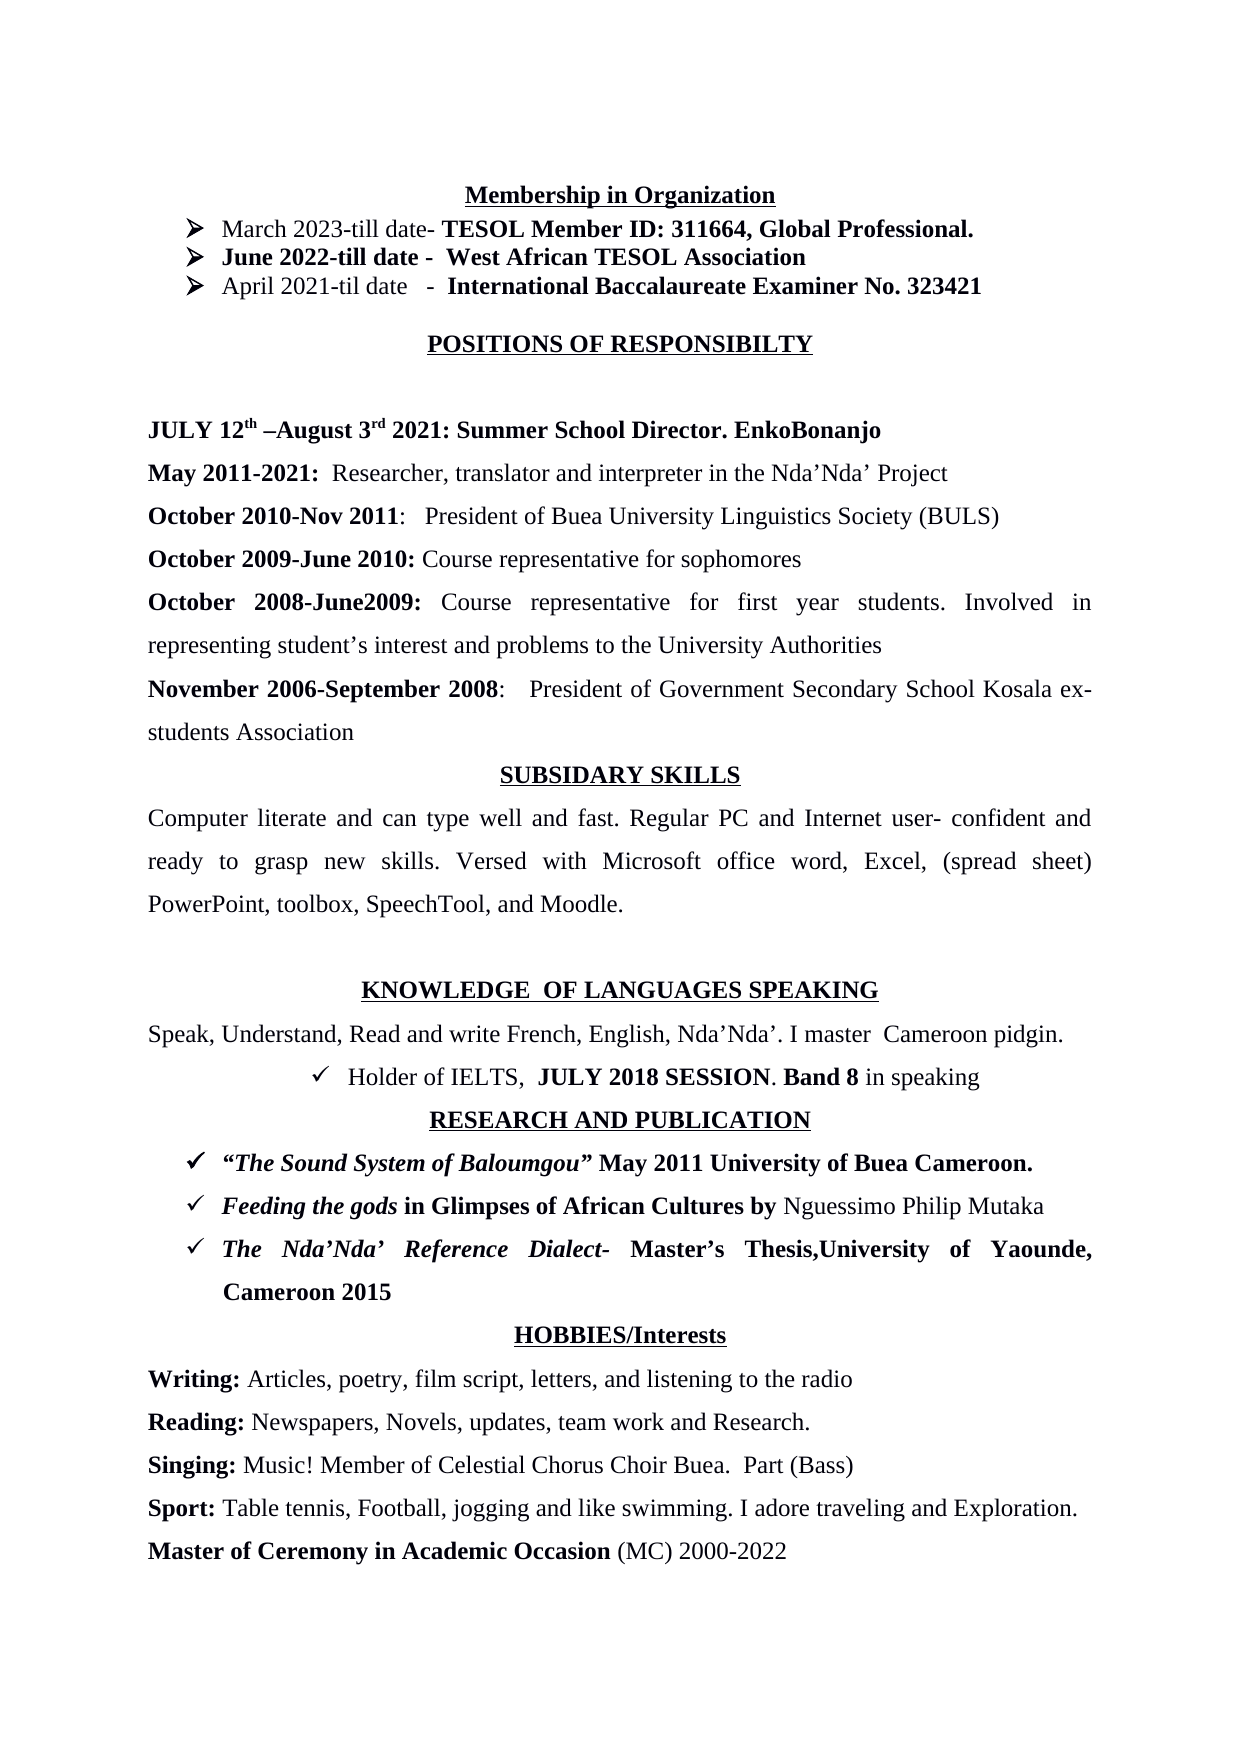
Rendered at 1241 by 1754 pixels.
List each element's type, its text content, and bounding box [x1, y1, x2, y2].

text Master of Ceremony in Academic Occasion (MC) 2000-2022 [148, 1536, 1093, 1565]
text Reading: Newspapers, Novels, updates, team work and Research. [148, 1407, 1093, 1436]
list The Nda’Nda’ Reference Dialect- Master’s Thesis,University of Yaounde, Cameroon 2015 [185, 1234, 1093, 1306]
text POSITIONS OF RESPONSIBILTY [148, 329, 1093, 357]
list March 2023-till date- TESOL Member ID: 311664, Global Professional. [185, 214, 1093, 242]
text HOBBIES/Interests [148, 1321, 1093, 1349]
text Writing: Articles, poetry, film script, letters, and listening to the radio [148, 1364, 1093, 1392]
text JULY 12th –August 3rd 2021: Summer School Director. EnkoBonanjo [148, 415, 1093, 444]
list April 2021-til date - International Baccalaureate Examiner No. 323421 [185, 271, 1093, 300]
text November 2006-September 2008: President of Government Secondary School Kosala ex- students Association [148, 674, 1093, 746]
list “The Sound System of Baloumgou” May 2011 University of Buea Cameroon. [185, 1148, 1093, 1177]
text Membership in Organization [148, 181, 1093, 209]
text RESEARCH AND PUBLICATION [148, 1105, 1093, 1134]
text Speak, Understand, Read and write French, English, Nda’Nda’. I master Cameroon pidgin. [148, 1019, 1093, 1047]
text SUBSIDARY SKILLS [148, 760, 1093, 789]
list June 2022-till date - West African TESOL Association [185, 242, 1093, 271]
text October 2010-Nov 2011: President of Buea University Linguistics Society (BULS) [148, 501, 1093, 530]
text Computer literate and can type well and fast. Regular PC and Internet user- confident and ready to grasp new skills. Versed with Microsoft office word, Excel, (spread sheet) PowerPoint, toolbox, SpeechTool, and Moodle. [148, 803, 1093, 918]
text October 2008-June2009: Course representative for first year students. Involved in representing student’s interest and problems to the University Authorities [148, 587, 1093, 659]
text May 2011-2021: Researcher, translator and interpreter in the Nda’Nda’ Project [148, 458, 1093, 487]
text Singing: Music! Member of Celestial Chorus Choir Buea. Part (Bass) [148, 1450, 1093, 1479]
text KNOWLEDGE OF LANGUAGES SPEAKING [148, 976, 1093, 1004]
list Holder of IELTS, JULY 2018 SESSION. Band 8 in speaking [310, 1062, 1093, 1091]
text Sport: Table tennis, Football, jogging and like swimming. I adore traveling and Exploration. [148, 1493, 1093, 1522]
list Feeding the gods in Glimpses of African Cultures by Nguessimo Philip Mutaka [185, 1191, 1093, 1220]
text October 2009-June 2010: Course representative for sophomores [148, 544, 1093, 573]
